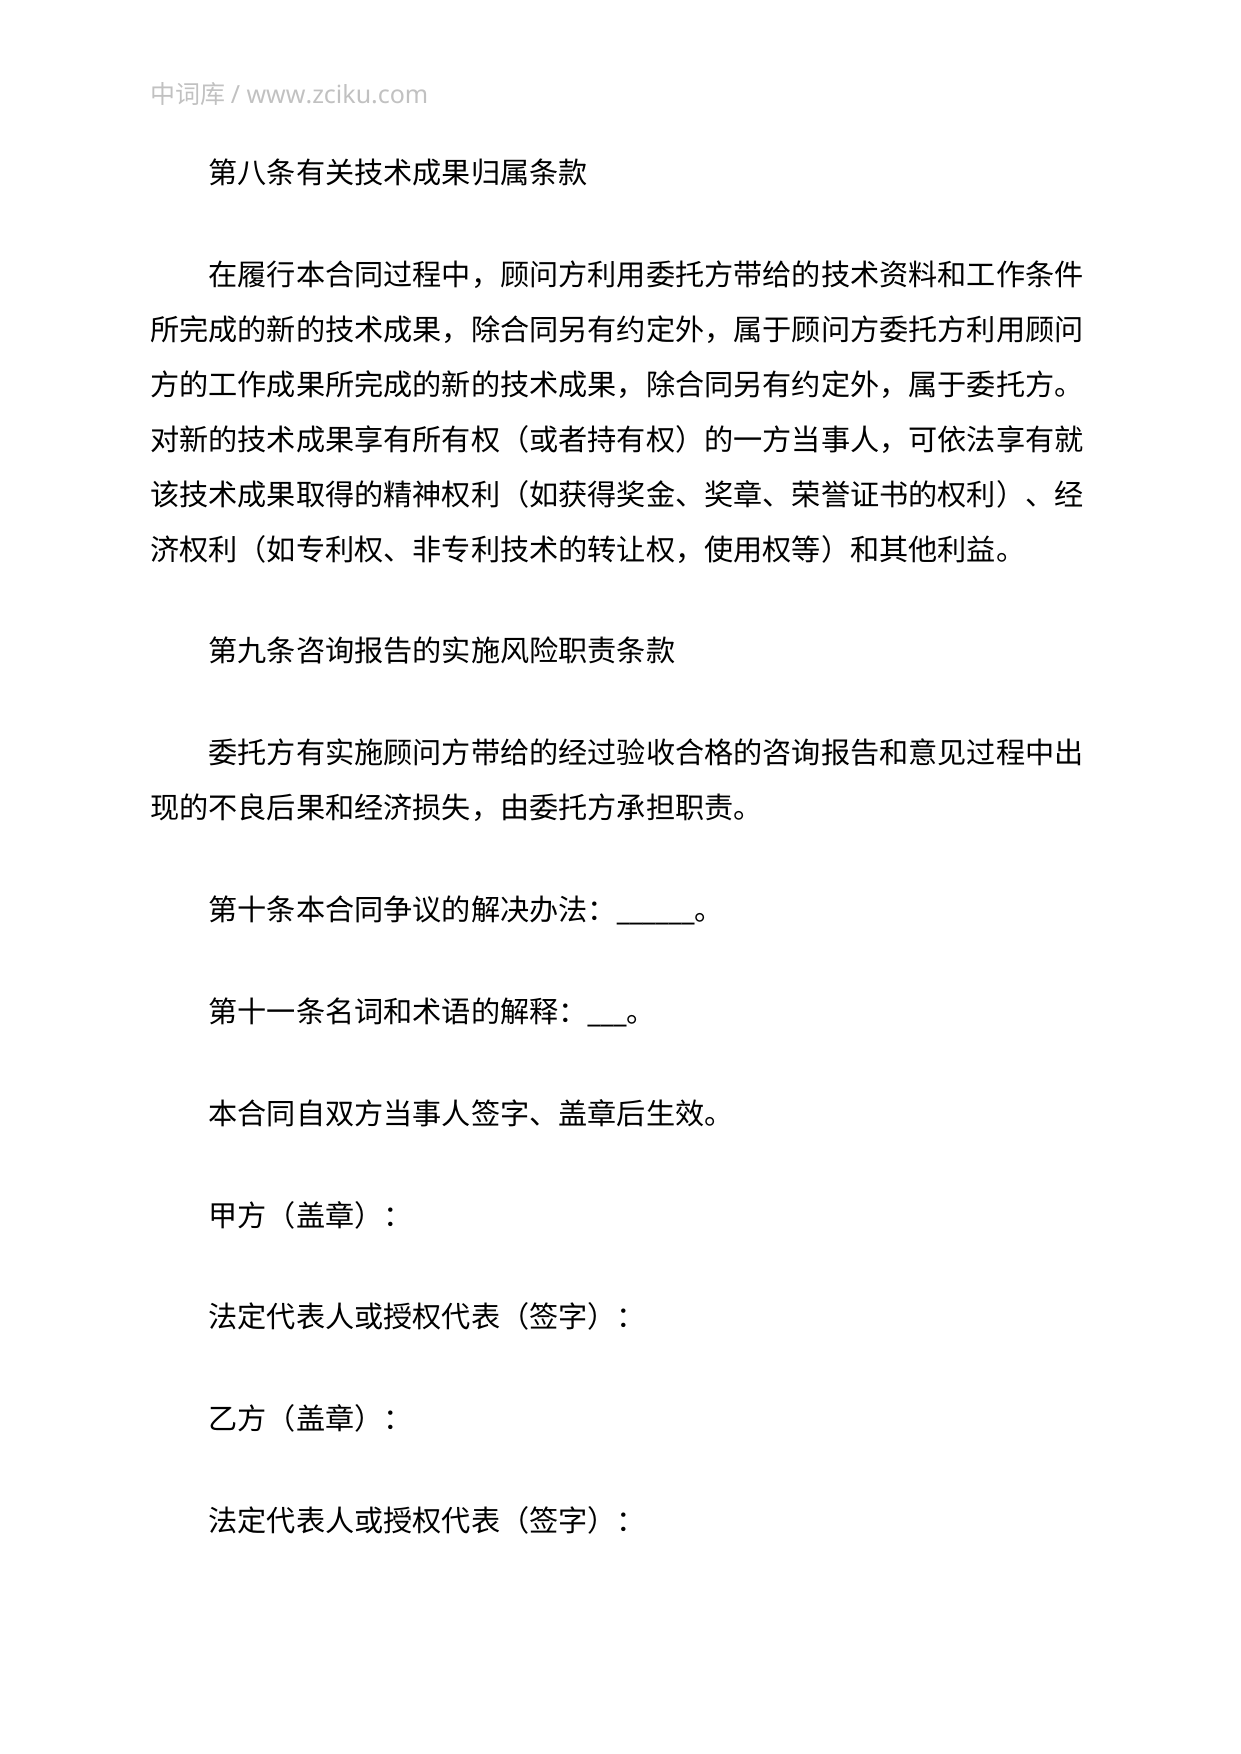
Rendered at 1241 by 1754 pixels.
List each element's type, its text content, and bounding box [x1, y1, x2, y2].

text 在履行本合同过程中，顾问方利用委托方带给的技术资料和工作条件所完成的新的技术成果，除合同另有约定外，属于顾问方委托方利用顾问方的工作成果所完成的新的技术成果，除合同另有约定外，属于委托方。对新的技术成果享有所有权（或者持有权）的一方当事人，可依法享有就该技术成果取得的精神权利（如获得奖金、奖章、荣誉证书的权利）、经济权利（如专利权、非专利技术的转让权，使用权等）和其他利益。 [150, 252, 1090, 568]
text 第八条有关技术成果归属条款 [150, 150, 1090, 192]
text 委托方有实施顾问方带给的经过验收合格的咨询报告和意见过程中出现的不良后果和经济损失，由委托方承担职责。 [150, 730, 1090, 827]
text 本合同自双方当事人签字、盖章后生效。 [150, 1090, 1090, 1133]
text 甲方（盖章）： [150, 1192, 1090, 1234]
text 第十条本合同争议的解决办法：______。 [150, 886, 1090, 929]
text 乙方（盖章）： [150, 1396, 1090, 1438]
text 第十一条名词和术语的解释：___。 [150, 988, 1090, 1031]
text 第九条咨询报告的实施风险职责条款 [150, 628, 1090, 670]
text 法定代表人或授权代表（签字）： [150, 1294, 1090, 1336]
text 法定代表人或授权代表（签字）： [150, 1497, 1090, 1540]
